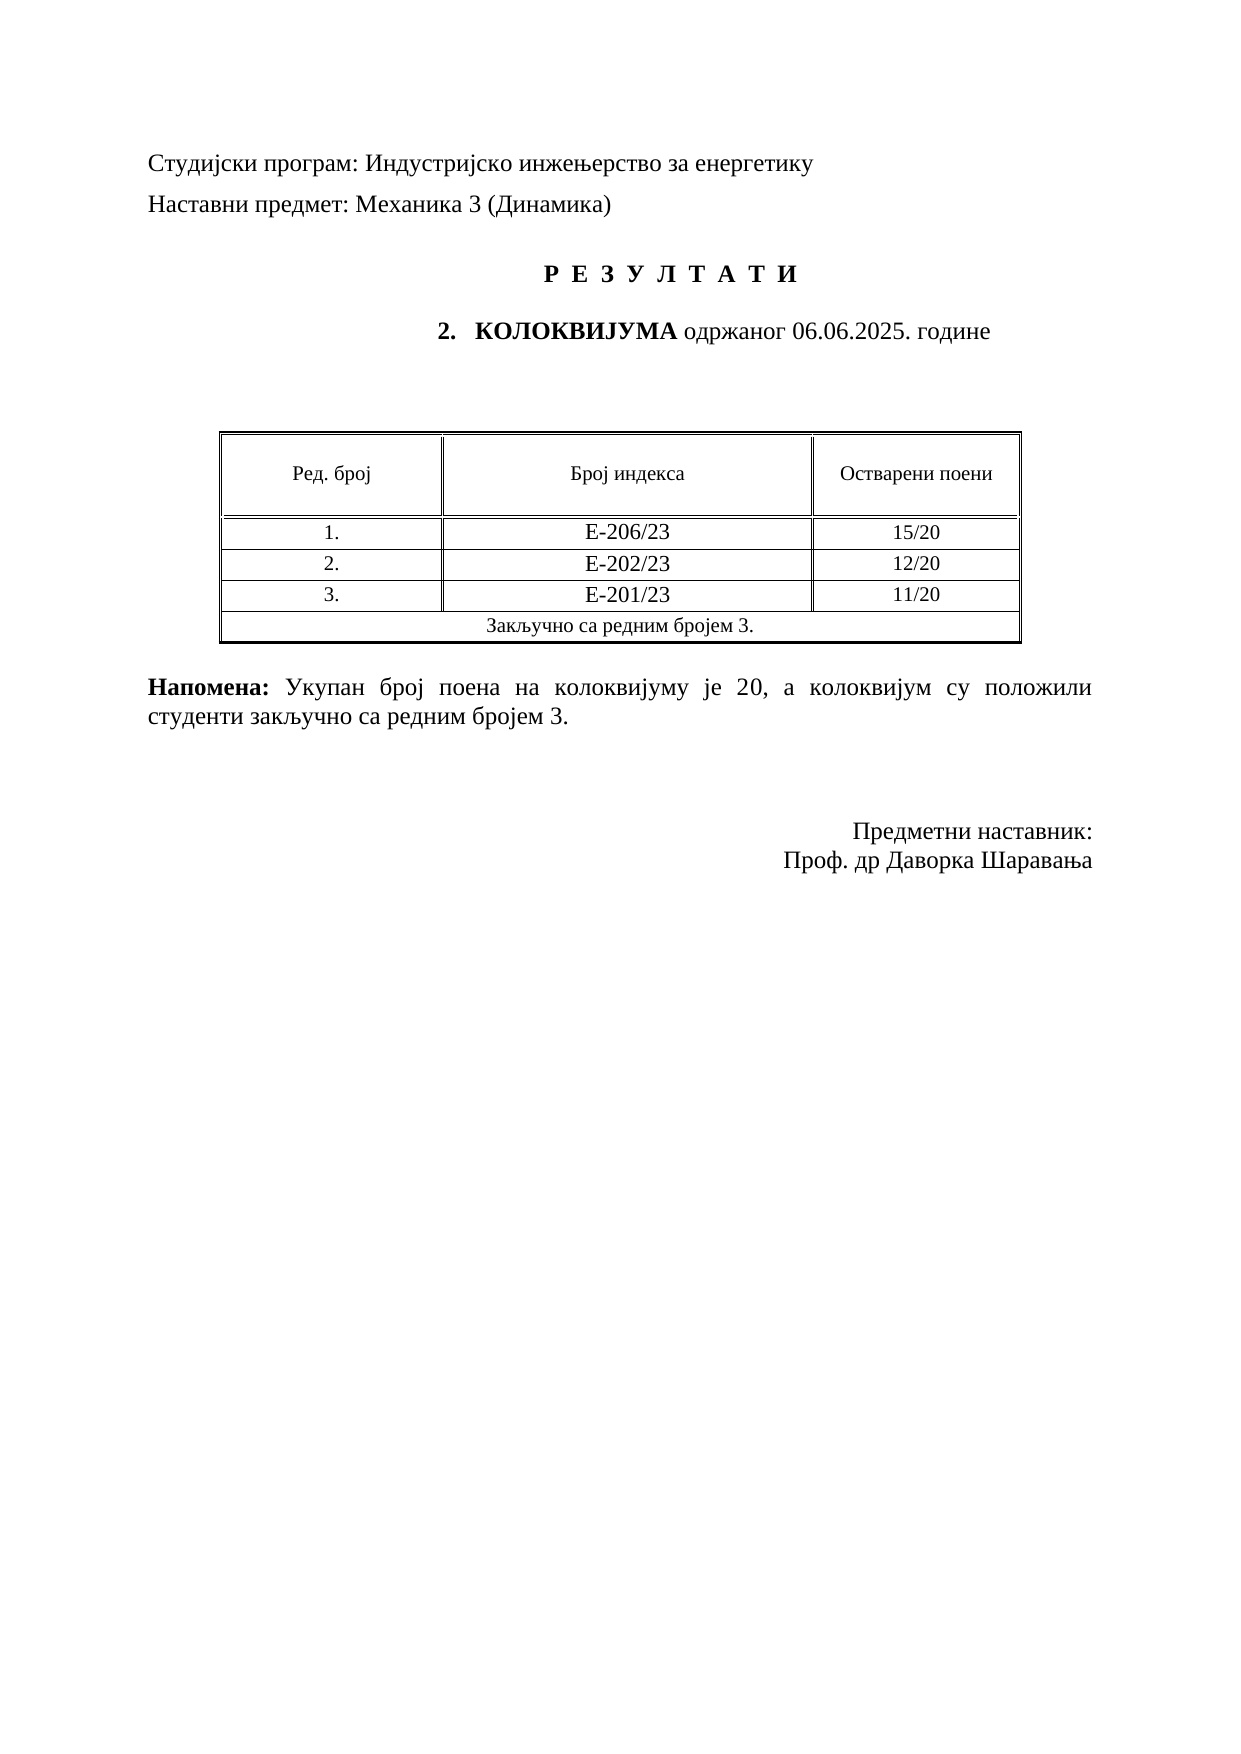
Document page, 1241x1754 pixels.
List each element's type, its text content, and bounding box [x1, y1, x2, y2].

text Проф. др Даворка Шаравања [148, 845, 1093, 873]
table_cell Е-206/23 [444, 519, 811, 549]
table_cell Е-202/23 [444, 550, 811, 580]
list КОЛОКВИЈУМА одржаног 06.06.2025. године [335, 316, 1093, 345]
text Студијски програм: Индустријско инжењерство за енергетику [148, 148, 1093, 176]
table_header Остварени поени [812, 435, 1019, 515]
table_header Број индекса [443, 435, 812, 515]
text Р Е З У Л Т А Т И [148, 259, 1093, 288]
text Наставни предмет: Механика 3 (Динамика) [148, 189, 1093, 218]
table_cell 1. [220, 515, 443, 549]
text Напомена: Укупан број поена на колоквијуму је 20, а колоквијум су положили студенти закључно са редним бројем 3. [148, 672, 1093, 730]
text Предметни наставник: [148, 816, 1093, 845]
table_cell 11/20 [814, 581, 1019, 611]
table_cell 2. [222, 550, 441, 580]
table_cell Е-201/23 [444, 581, 811, 611]
table_cell 12/20 [814, 550, 1019, 580]
table_cell Закључно са редним бројем 3. [222, 612, 1019, 641]
table_cell 3. [222, 581, 441, 611]
table_cell 15/20 [812, 515, 1020, 549]
table_header Ред. број [222, 433, 443, 515]
